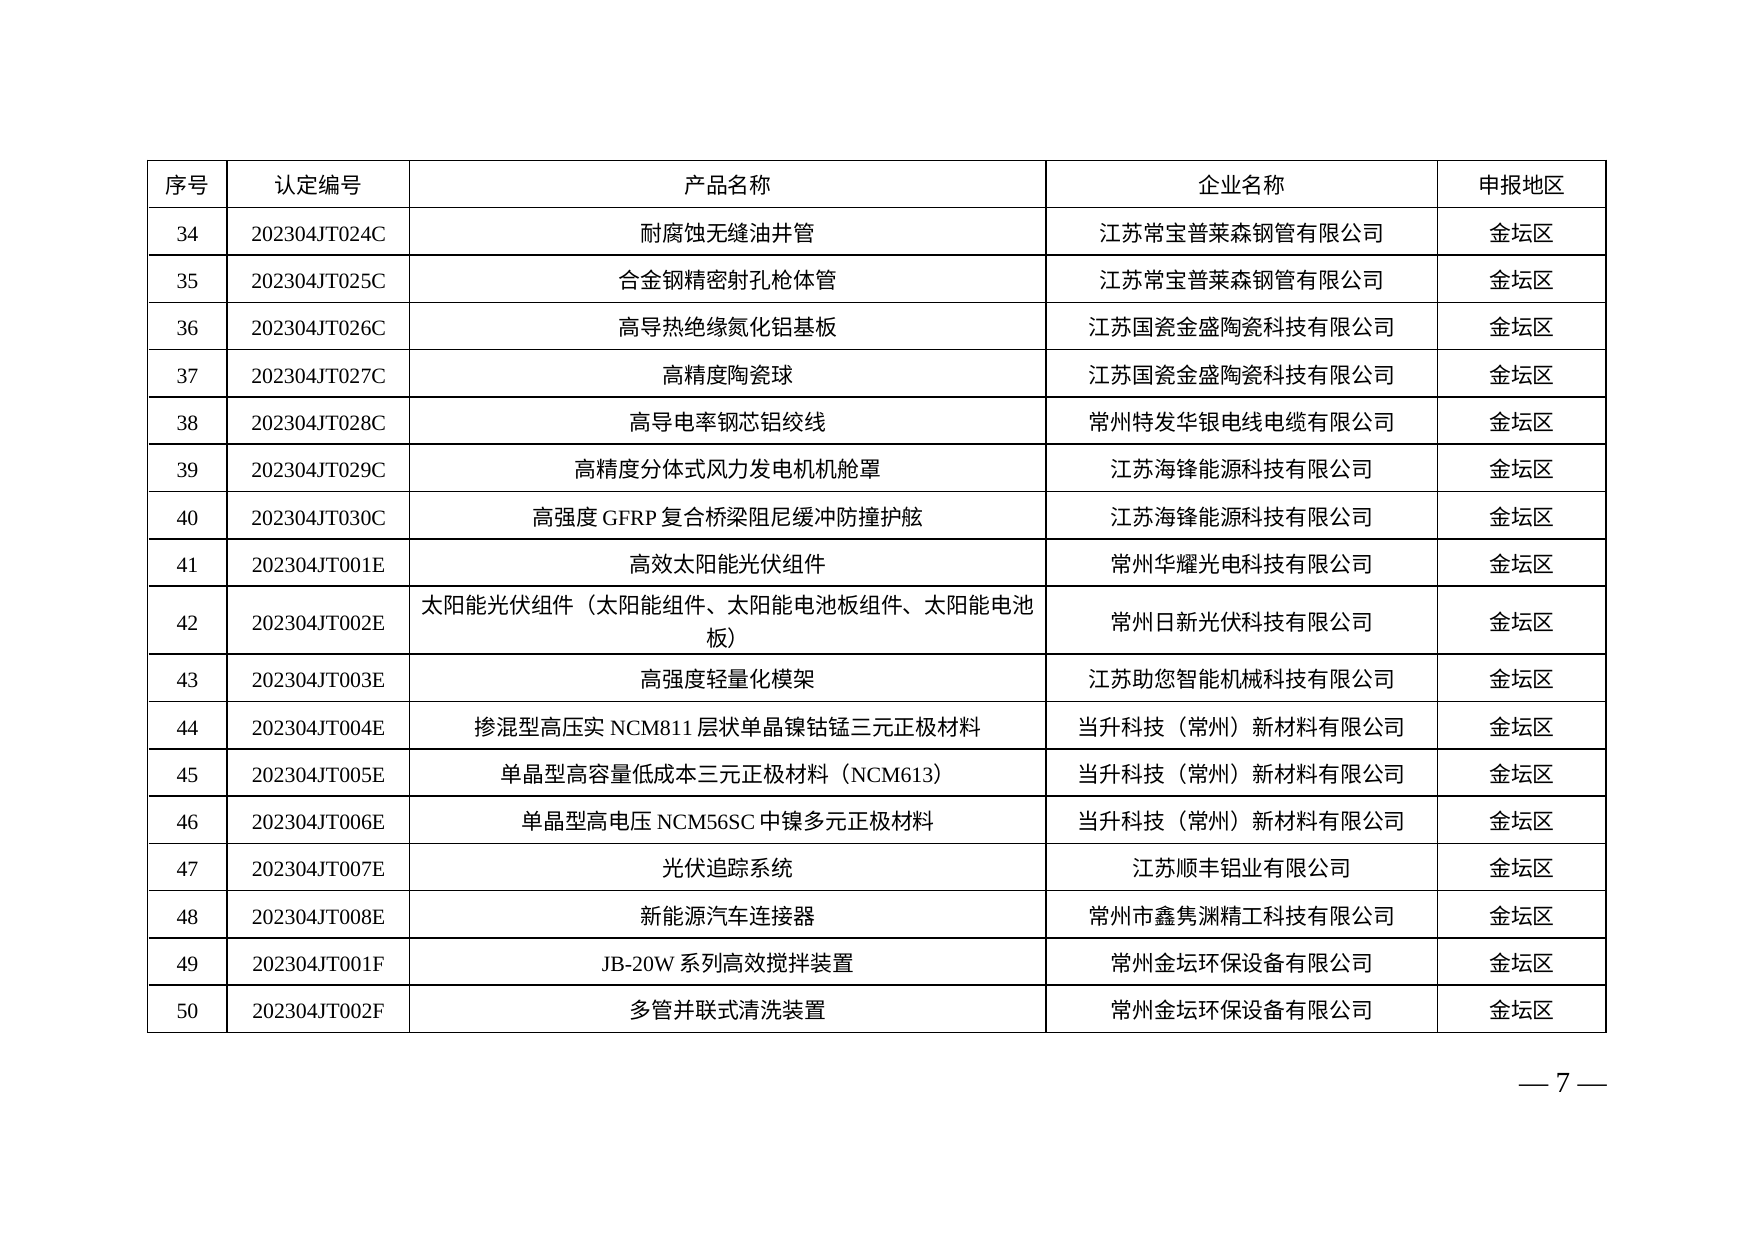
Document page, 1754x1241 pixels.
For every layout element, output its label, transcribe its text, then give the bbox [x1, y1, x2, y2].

table_cell 金坛区 [1438, 702, 1605, 748]
table_cell 金坛区 [1438, 655, 1605, 701]
table_cell 41 [148, 539, 226, 585]
table_cell 金坛区 [1438, 986, 1605, 1032]
table_cell 42 [148, 586, 226, 653]
table_cell 当升科技（常州）新材料有限公司 [1047, 797, 1437, 842]
table_cell 江苏海锋能源科技有限公司 [1047, 492, 1437, 538]
table_cell 45 [148, 749, 226, 795]
table_cell 202304JT029C [228, 445, 409, 491]
table_cell 金坛区 [1438, 891, 1605, 937]
table_cell 江苏常宝普莱森钢管有限公司 [1047, 208, 1437, 254]
table_cell 202304JT003E [228, 655, 409, 701]
table_cell 常州华耀光电科技有限公司 [1047, 540, 1437, 585]
table_cell 高强度GFRP复合桥梁阻尼缓冲防撞护舷 [410, 492, 1045, 538]
table_cell 高精度分体式风力发电机机舱罩 [410, 445, 1045, 491]
table_cell 常州金坛环保设备有限公司 [1047, 939, 1437, 984]
table_cell 37 [148, 350, 226, 396]
table_cell 202304JT008E [228, 891, 409, 937]
table_cell 43 [148, 654, 226, 701]
table_cell JB-20W系列高效搅拌装置 [410, 939, 1045, 984]
table_cell 202304JT002E [228, 587, 409, 653]
table_cell 202304JT030C [228, 492, 409, 538]
table_header 企业名称 [1047, 161, 1437, 207]
table_cell 光伏追踪系统 [410, 844, 1045, 890]
table_cell 202304JT006E [228, 797, 409, 842]
table_cell 江苏国瓷金盛陶瓷科技有限公司 [1047, 303, 1437, 349]
table_cell 金坛区 [1438, 540, 1605, 585]
table_cell 金坛区 [1438, 398, 1605, 443]
table_cell 50 [148, 985, 226, 1032]
table_cell 单晶型高电压NCM56SC中镍多元正极材料 [410, 797, 1045, 842]
table_header 认定编号 [228, 161, 409, 207]
table_cell 36 [148, 303, 226, 349]
table_cell 江苏助您智能机械科技有限公司 [1047, 655, 1437, 701]
table_cell 202304JT026C [228, 303, 409, 349]
table_cell 金坛区 [1438, 844, 1605, 890]
table_cell 高强度轻量化模架 [410, 655, 1045, 701]
table_cell 当升科技（常州）新材料有限公司 [1047, 750, 1437, 795]
table_cell 高效太阳能光伏组件 [410, 540, 1045, 585]
table_cell 202304JT005E [228, 750, 409, 795]
table_cell 金坛区 [1438, 750, 1605, 795]
table_cell 耐腐蚀无缝油井管 [410, 208, 1045, 254]
table_cell 常州日新光伏科技有限公司 [1047, 587, 1437, 653]
table_cell 高导热绝缘氮化铝基板 [410, 303, 1045, 349]
table_cell 46 [148, 796, 226, 842]
table_cell 202304JT025C [228, 256, 409, 301]
table_cell 金坛区 [1438, 256, 1605, 301]
table_cell 当升科技（常州）新材料有限公司 [1047, 702, 1437, 748]
table_cell 多管并联式清洗装置 [410, 986, 1045, 1032]
table_cell 35 [148, 255, 226, 301]
table_cell 44 [148, 702, 226, 748]
table_cell 202304JT024C [228, 208, 409, 254]
table_cell 新能源汽车连接器 [410, 891, 1045, 937]
table_cell 40 [148, 492, 226, 538]
table_cell 金坛区 [1438, 797, 1605, 842]
table_cell 金坛区 [1438, 350, 1605, 396]
table_cell 202304JT001F [228, 939, 409, 984]
table_cell 金坛区 [1438, 445, 1605, 491]
table_cell 掺混型高压实NCM811层状单晶镍钴锰三元正极材料 [410, 702, 1045, 748]
table_cell 202304JT002F [228, 986, 409, 1032]
table_cell 202304JT007E [228, 844, 409, 890]
table_header 申报地区 [1438, 161, 1605, 207]
table_cell 高精度陶瓷球 [410, 350, 1045, 396]
table_cell 太阳能光伏组件（太阳能组件、太阳能电池板组件、太阳能电池板） [410, 587, 1045, 653]
table_cell 金坛区 [1438, 492, 1605, 538]
table_cell 34 [148, 208, 226, 254]
table_cell 47 [148, 844, 226, 890]
table_cell 江苏国瓷金盛陶瓷科技有限公司 [1047, 350, 1437, 396]
table_cell 江苏海锋能源科技有限公司 [1047, 445, 1437, 491]
table_cell 江苏常宝普莱森钢管有限公司 [1047, 256, 1437, 301]
table_cell 单晶型高容量低成本三元正极材料（NCM613） [410, 750, 1045, 795]
table_cell 49 [148, 938, 226, 984]
table_cell 202304JT001E [228, 540, 409, 585]
table_cell 金坛区 [1438, 587, 1605, 653]
table_cell 202304JT028C [228, 398, 409, 443]
table_cell 39 [148, 444, 226, 491]
table_cell 常州金坛环保设备有限公司 [1047, 986, 1437, 1032]
table_cell 202304JT027C [228, 350, 409, 396]
table_cell 常州市鑫隽渊精工科技有限公司 [1047, 891, 1437, 937]
table_cell 常州特发华银电线电缆有限公司 [1047, 398, 1437, 443]
table_cell 金坛区 [1438, 939, 1605, 984]
table_cell 48 [148, 891, 226, 937]
table_cell 金坛区 [1438, 208, 1605, 254]
table_cell 合金钢精密射孔枪体管 [410, 256, 1045, 301]
table_cell 202304JT004E [228, 702, 409, 748]
table_cell 金坛区 [1438, 303, 1605, 349]
table_cell 高导电率钢芯铝绞线 [410, 398, 1045, 443]
table_header 序号 [148, 161, 226, 207]
table_cell 38 [148, 397, 226, 443]
table_header 产品名称 [410, 161, 1045, 207]
table_cell 江苏顺丰铝业有限公司 [1047, 844, 1437, 890]
